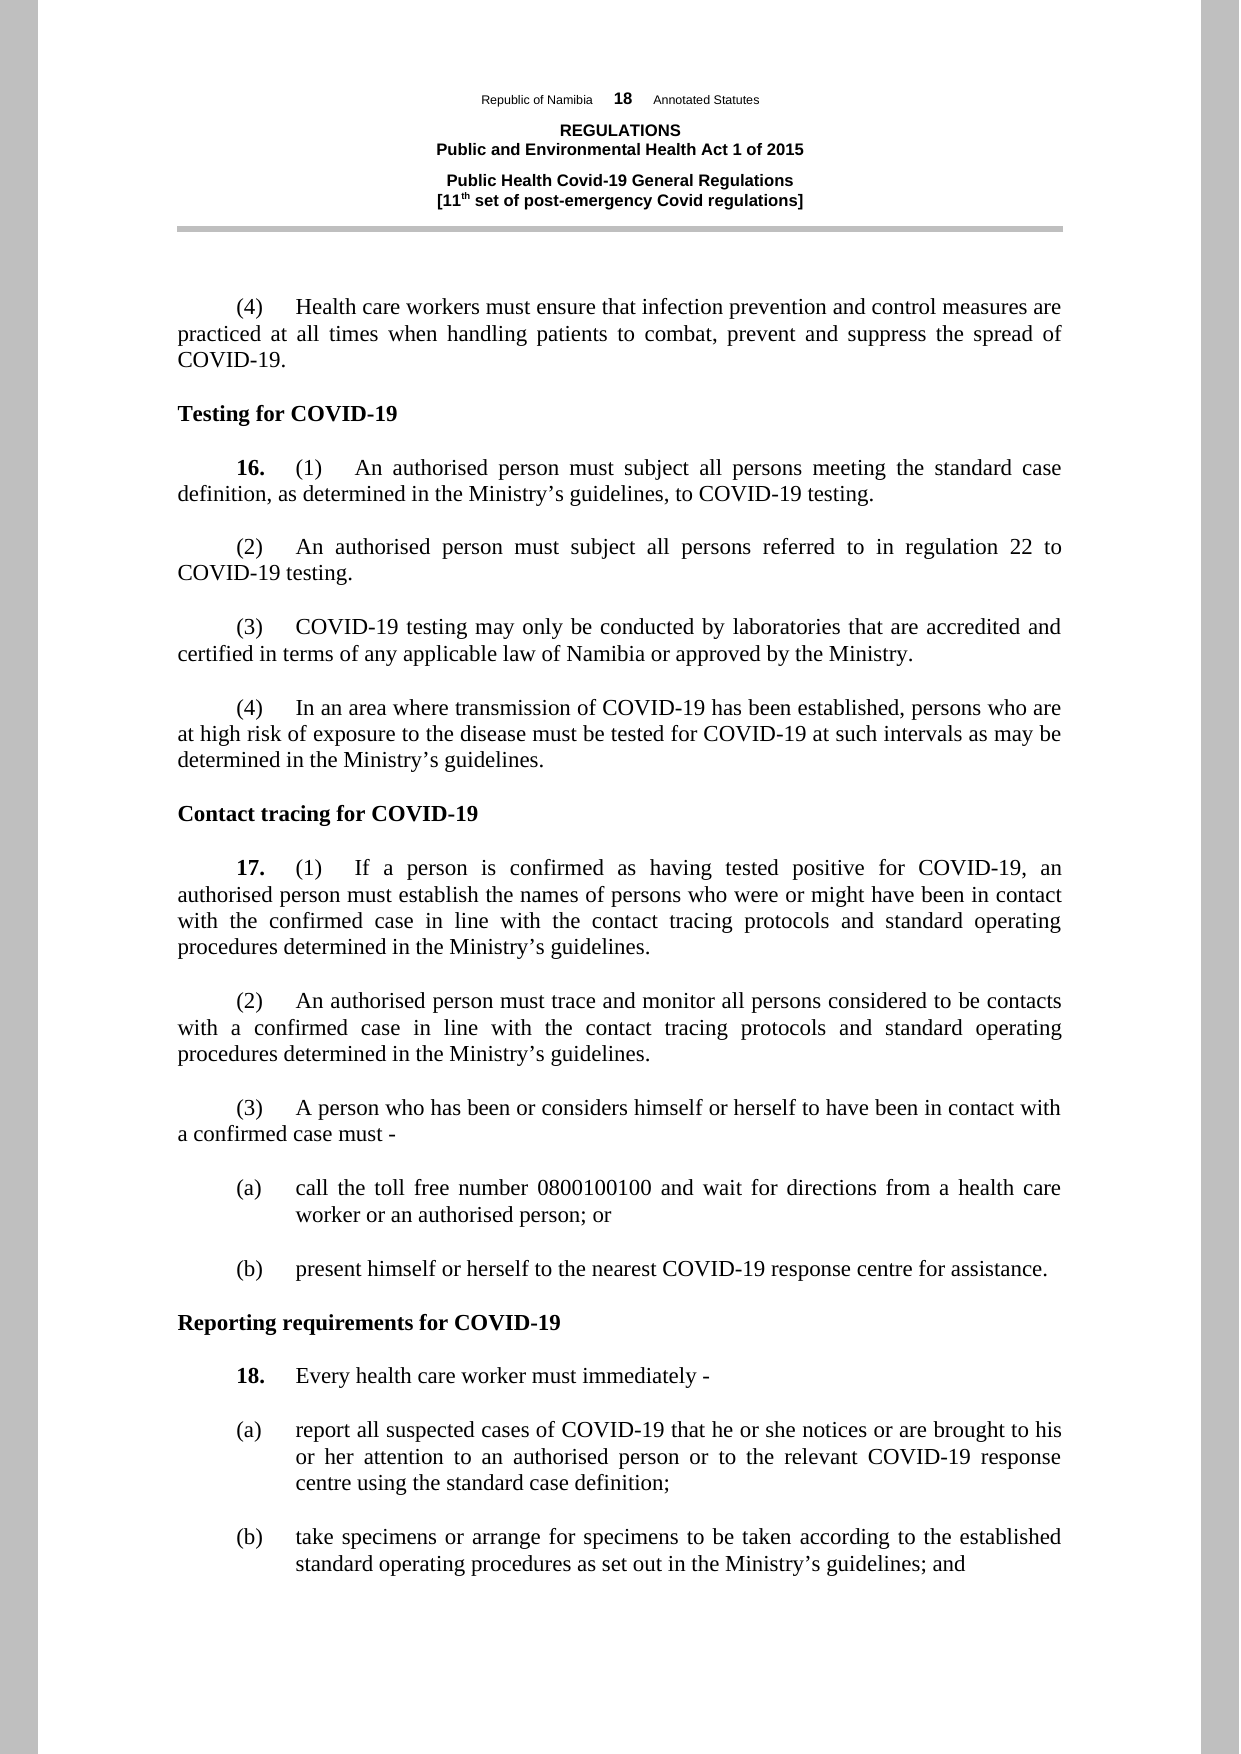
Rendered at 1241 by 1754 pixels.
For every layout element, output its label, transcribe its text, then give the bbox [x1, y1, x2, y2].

text (a) call the toll free number 0800100100 and wait for directions from a health care worker or an authorised person; or [236, 1174, 1063, 1227]
text 16. (1) An authorised person must subject all persons meeting the standard case definition, as determined in the Ministry’s guidelines, to COVID-19 testing. [177, 454, 1063, 507]
text (2) An authorised person must subject all persons referred to in regulation 22 to COVID-19 testing. [177, 533, 1063, 586]
text (b) present himself or herself to the nearest COVID-19 response centre for assistance. [236, 1255, 1063, 1281]
text 17. (1) If a person is confirmed as having tested positive for COVID-19, an authorised person must establish the names of persons who were or might have been in contact with the confirmed case in line with the contact tracing protocols and standard operating procedures determined in the Ministry’s guidelines. [177, 854, 1063, 960]
text (3) COVID-19 testing may only be conducted by laboratories that are accredited and certified in terms of any applicable law of Namibia or approved by the Ministry. [177, 613, 1063, 666]
text (4) In an area where transmission of COVID-19 has been established, persons who are at high risk of exposure to the disease must be tested for COVID-19 at such intervals as may be determined in the Ministry’s guidelines. [177, 694, 1063, 773]
text 18. Every health care worker must immediately - [177, 1363, 1063, 1389]
text (2) An authorised person must trace and monitor all persons considered to be contacts with a confirmed case in line with the contact tracing protocols and standard operating procedures determined in the Ministry’s guidelines. [177, 987, 1063, 1066]
text (3) A person who has been or considers himself or herself to have been in contact with a confirmed case must - [177, 1094, 1063, 1147]
text (a) report all suspected cases of COVID-19 that he or she notices or are brought to his or her attention to an authorised person or to the relevant COVID-19 response centre using the standard case definition; [236, 1417, 1063, 1496]
text Reporting requirements for COVID-19 [177, 1309, 1063, 1335]
text (b) take specimens or arrange for specimens to be taken according to the established standard operating procedures as set out in the Ministry’s guidelines; and [236, 1523, 1063, 1576]
text Contact tracing for COVID-19 [177, 800, 1063, 827]
text Testing for COVID-19 [177, 400, 1063, 426]
text (4) Health care workers must ensure that infection prevention and control measures are practiced at all times when handling patients to combat, prevent and suppress the spread of COVID-19. [177, 293, 1063, 372]
